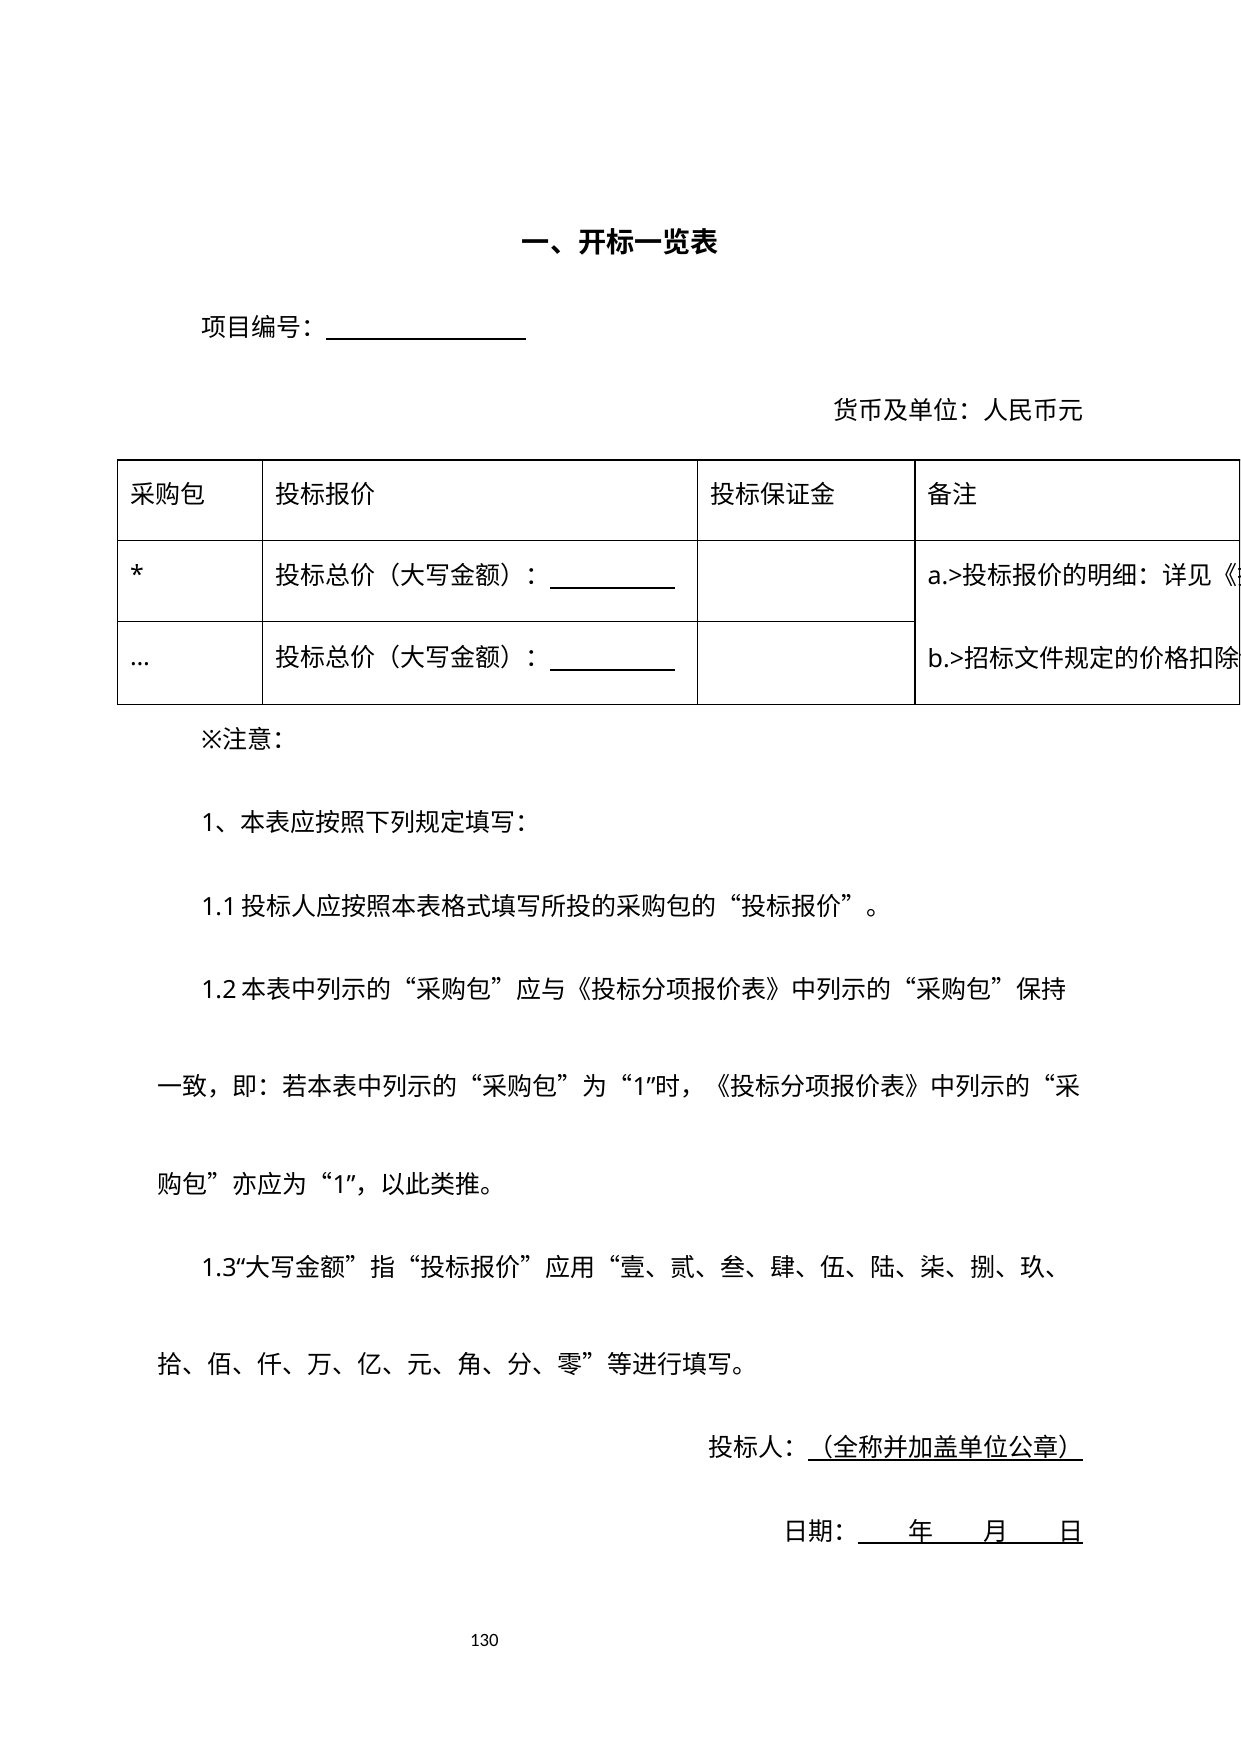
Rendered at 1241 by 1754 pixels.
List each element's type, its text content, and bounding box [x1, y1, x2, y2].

subtitle 一、开标一览表 [157, 207, 1083, 272]
table_cell a.>投标报价的明细：详见《投标分项报价表》。 b.>招标文件规定的价格扣除证明材料（若有）：详见报价部分。 [916, 541, 1239, 704]
text 1、本表应按照下列规定填写： [157, 788, 1083, 853]
text ※注意： [157, 705, 1083, 770]
text 1.1投标人应按照本表格式填写所投的采购包的“投标报价”。 [157, 872, 1083, 937]
table_cell [698, 541, 914, 621]
text 项目编号： [157, 293, 1083, 358]
table_cell * [118, 541, 262, 621]
text 1.2本表中列示的“采购包”应与《投标分项报价表》中列示的“采购包”保持一致，即：若本表中列示的“采购包”为“1”时，《投标分项报价表》中列示的“采购包”亦应为“1”，以此类推。 [157, 955, 1083, 1215]
text 1.3“大写金额”指“投标报价”应用“壹、贰、叁、肆、伍、陆、柒、捌、玖、拾、佰、仟、万、亿、元、角、分、零”等进行填写。 [157, 1233, 1083, 1395]
text 日期： 年 月 日 [157, 1497, 1083, 1562]
table_cell 投标总价（大写金额）： [263, 541, 697, 621]
table_header 采购包 [118, 461, 262, 540]
table_header 投标报价 [263, 461, 697, 540]
table_cell … [118, 622, 262, 704]
table_header 投标保证金 [698, 461, 914, 540]
text 货币及单位：人民币元 [157, 376, 1083, 441]
text 投标人：（全称并加盖单位公章） [157, 1413, 1083, 1478]
table_header 备注 [916, 461, 1239, 540]
table_cell 投标总价（大写金额）： [263, 622, 697, 704]
table_cell [698, 622, 914, 704]
